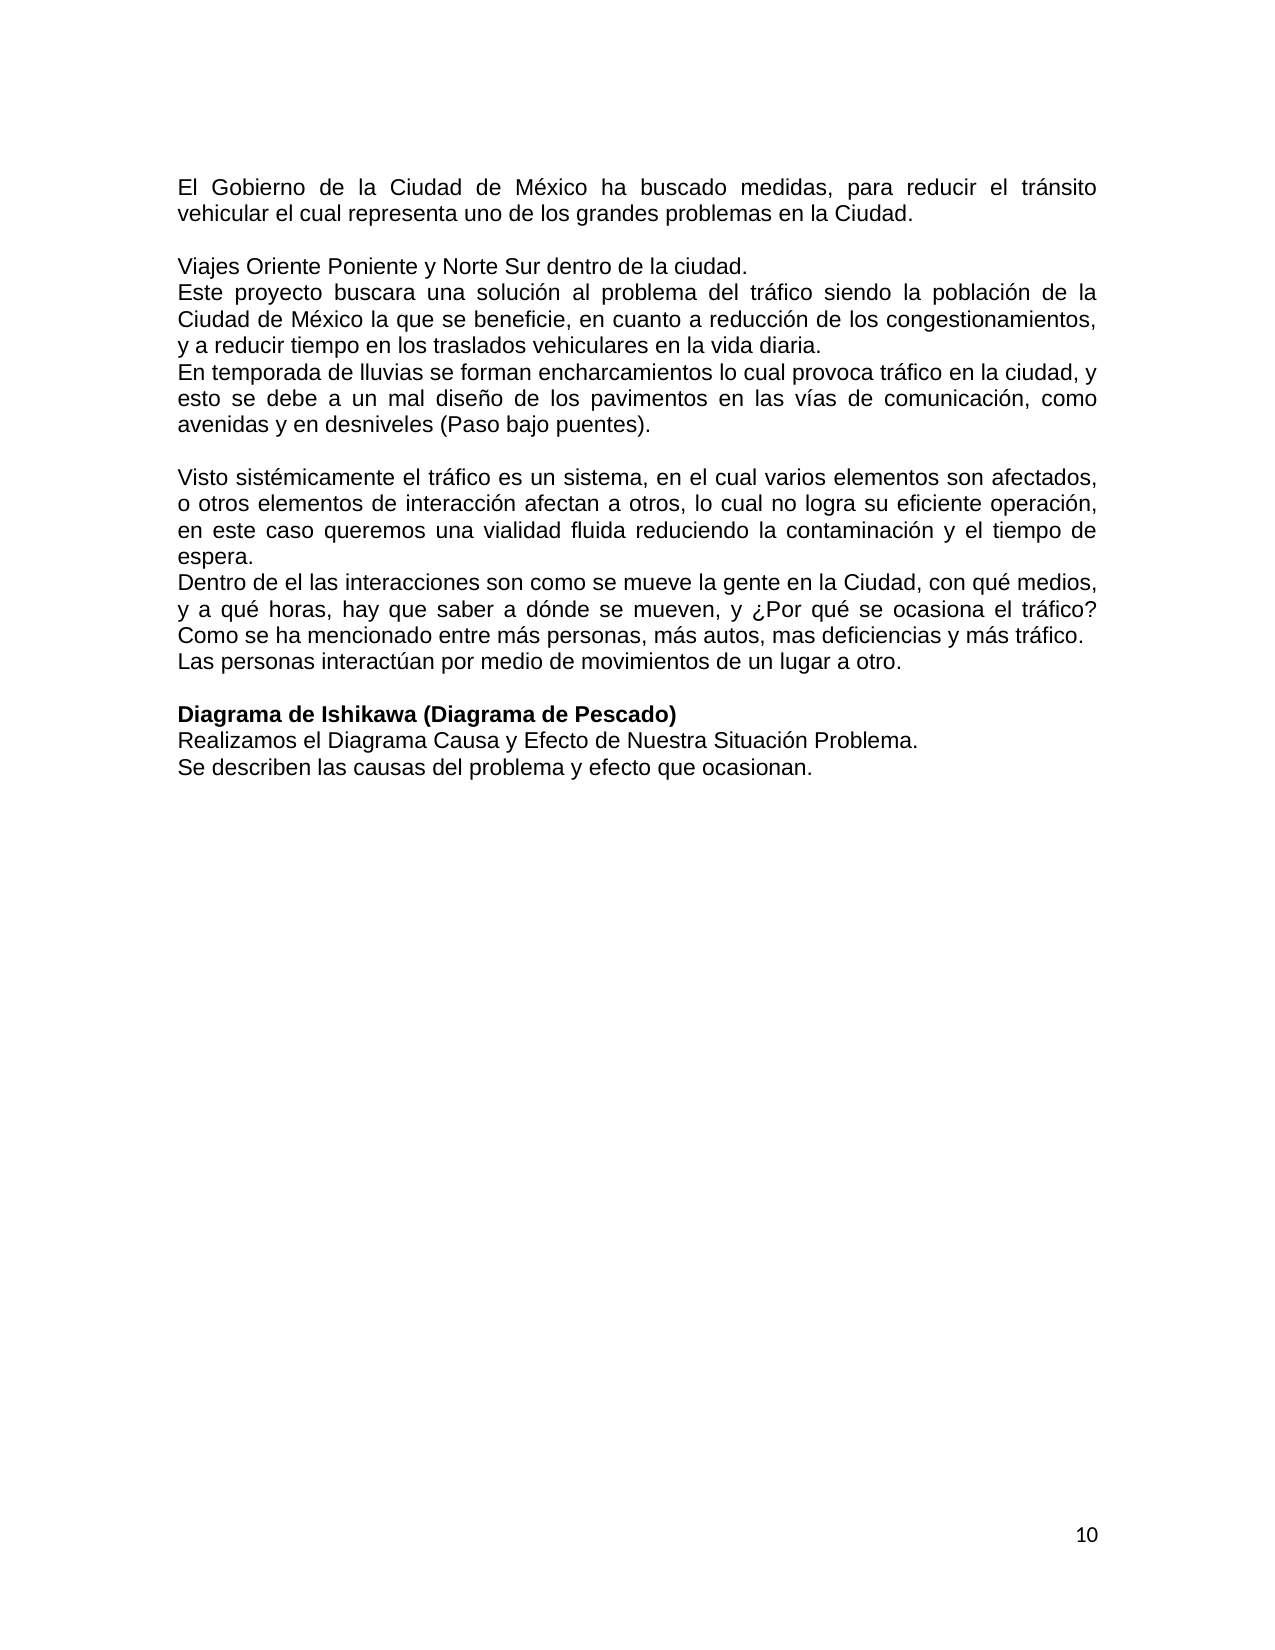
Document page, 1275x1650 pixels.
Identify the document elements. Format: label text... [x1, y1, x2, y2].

text Visto sistémicamente el tráfico es un sistema, en el cual varios elementos son afectados, o otros elementos de interacción afectan a otros, lo cual no logra su eficiente operación, en este caso queremos una vialidad fluida reduciendo la contaminación y el tiempo de espera. [177, 464, 1098, 569]
text Se describen las causas del problema y efecto que ocasionan. [177, 754, 1098, 780]
text Diagrama de Ishikawa (Diagrama de Pescado) Realizamos el Diagrama Causa y Efecto de Nuestra Situación Problema. [177, 701, 1098, 754]
text Viajes Oriente Poniente y Norte Sur dentro de la ciudad. [177, 253, 1098, 279]
text Este proyecto buscara una solución al problema del tráfico siendo la población de la Ciudad de México la que se beneficie, en cuanto a reducción de los congestionamientos, y a reducir tiempo en los traslados vehiculares en la vida diaria. [177, 279, 1098, 358]
text Dentro de el las interacciones son como se mueve la gente en la Ciudad, con qué medios, y a qué horas, hay que saber a dónde se mueven, y ¿Por qué se ocasiona el tráfico? Como se ha mencionado entre más personas, más autos, mas deficiencias y más tráfico. [177, 569, 1098, 648]
text El Gobierno de la Ciudad de México ha buscado medidas, para reducir el tránsito vehicular el cual representa uno de los grandes problemas en la Ciudad. [177, 174, 1098, 227]
text Las personas interactúan por medio de movimientos de un lugar a otro. [177, 648, 1098, 675]
text En temporada de lluvias se forman encharcamientos lo cual provoca tráfico en la ciudad, y esto se debe a un mal diseño de los pavimentos en las vías de comunicación, como avenidas y en desniveles (Paso bajo puentes). [177, 358, 1098, 437]
